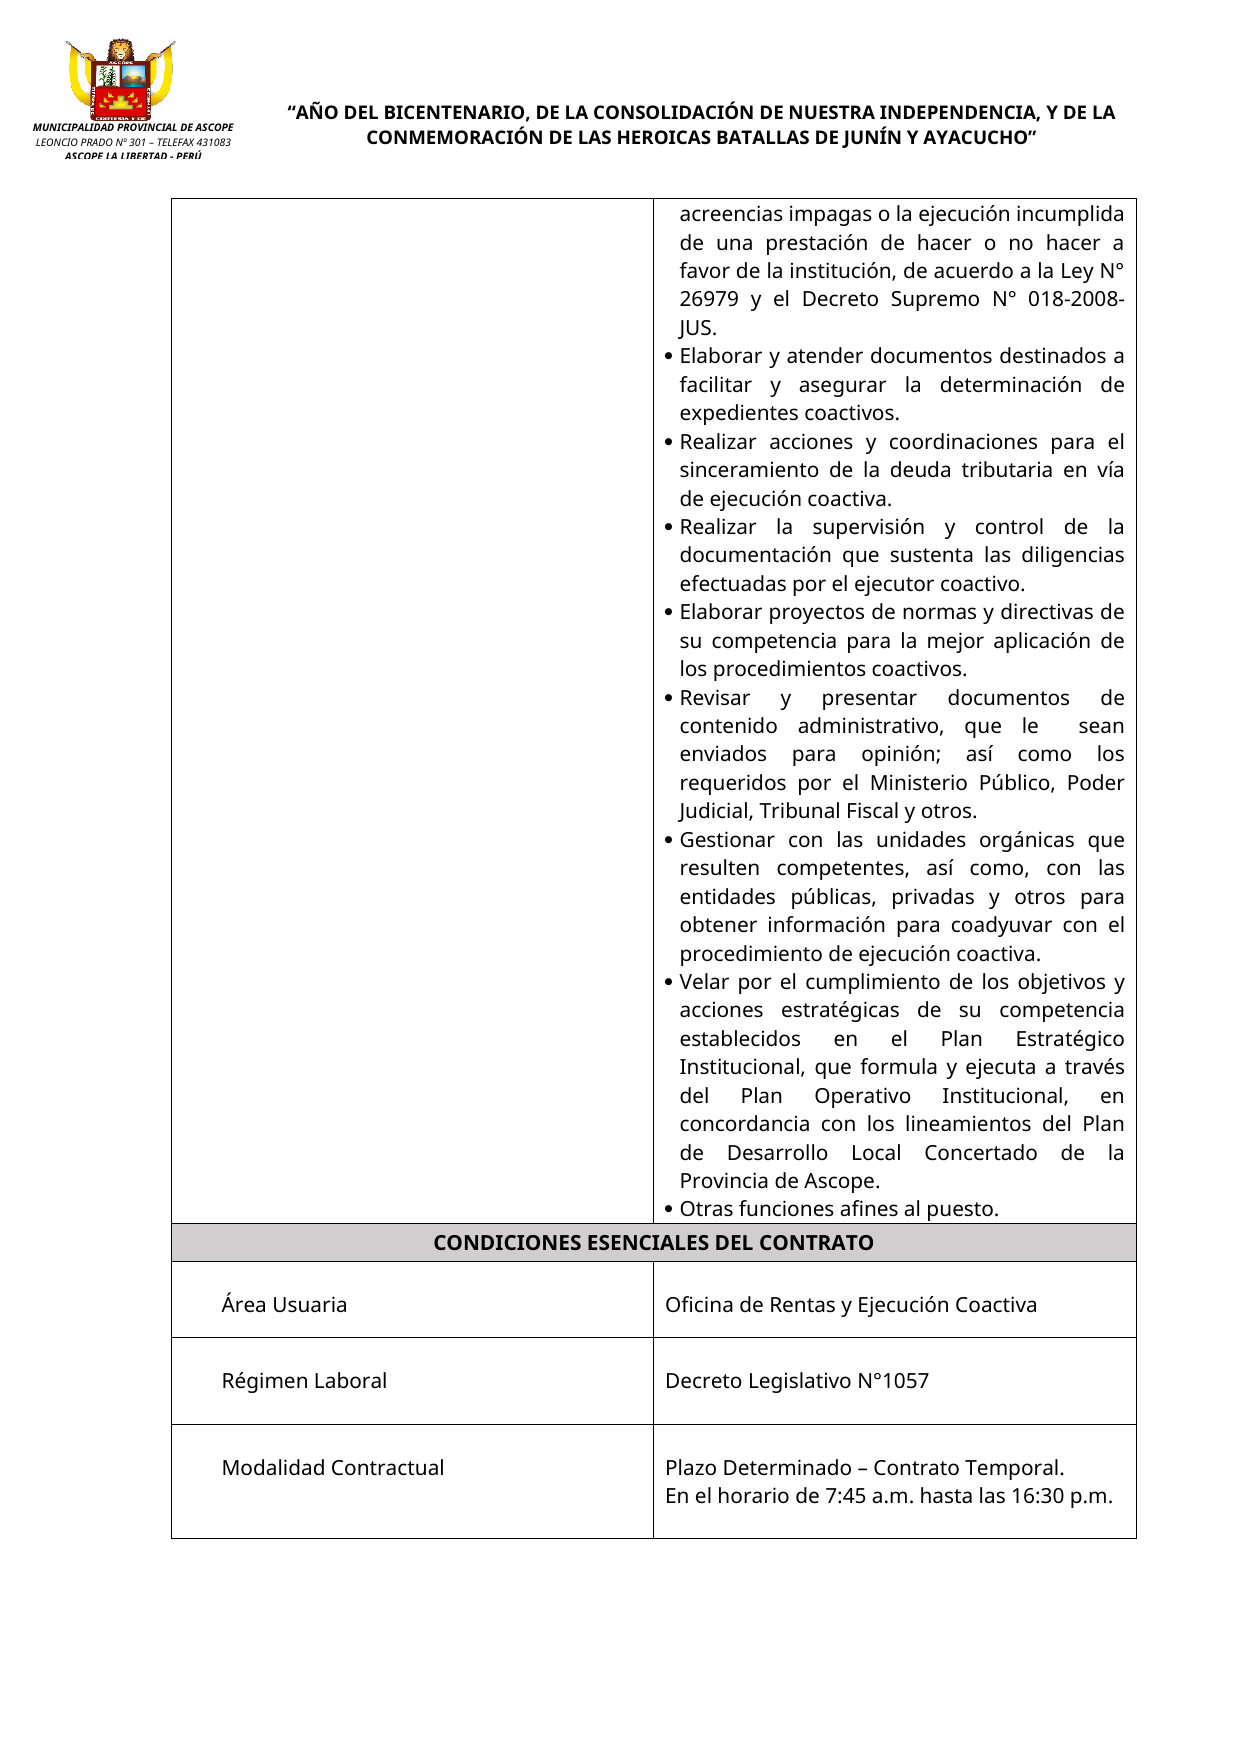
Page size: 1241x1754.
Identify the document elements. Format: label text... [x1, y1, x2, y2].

table_cell Plazo Determinado – Contrato Temporal. En el horario de 7:45 a.m. hasta las 16:30 p.m. [654, 1425, 1136, 1538]
table_cell Modalidad Contractual [172, 1425, 653, 1538]
table_cell Oficina de Rentas y Ejecución Coactiva [654, 1262, 1136, 1337]
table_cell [654, 199, 1136, 1223]
table_cell Área Usuaria [172, 1262, 653, 1337]
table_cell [172, 199, 653, 1223]
picture [65, 38, 176, 121]
table_cell Régimen Laboral [172, 1338, 653, 1423]
table_cell Decreto Legislativo N°1057 [654, 1338, 1136, 1423]
table_cell CONDICIONES ESENCIALES DEL CONTRATO [172, 1224, 1136, 1261]
